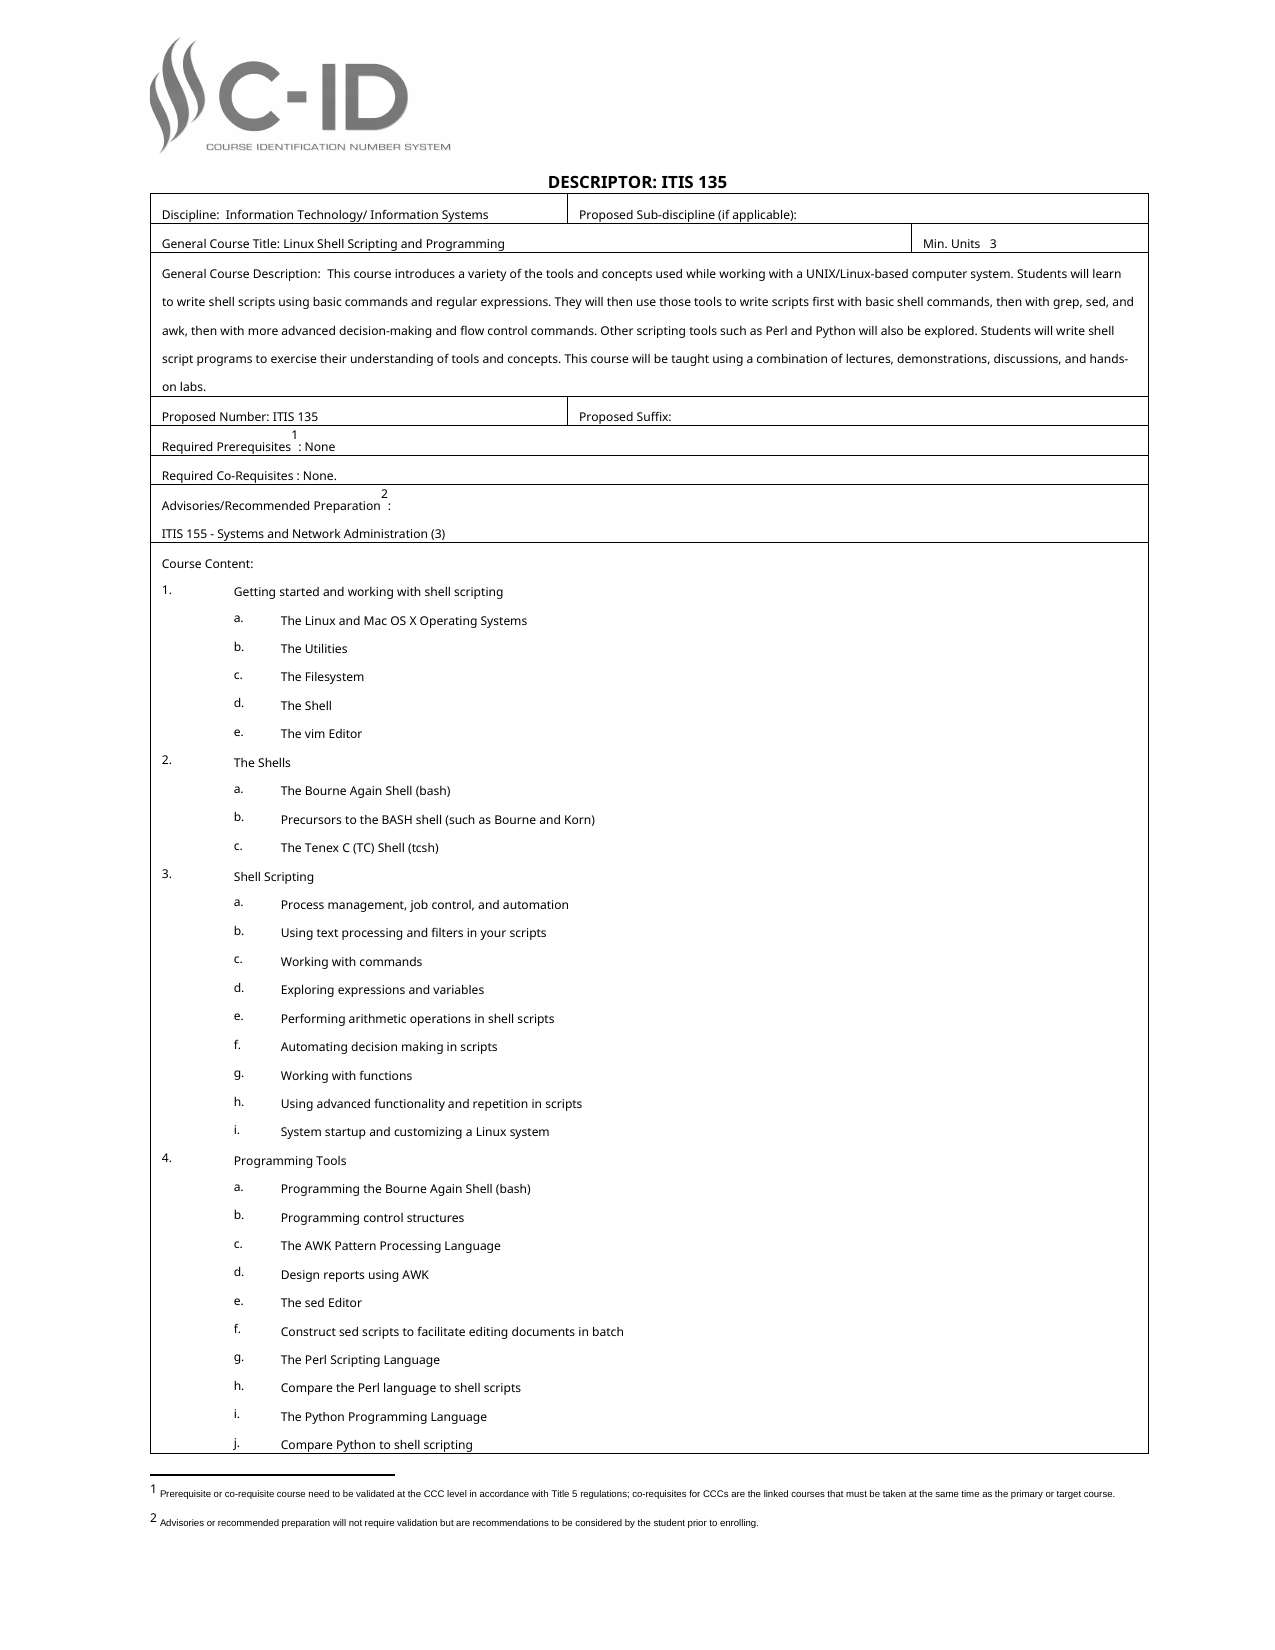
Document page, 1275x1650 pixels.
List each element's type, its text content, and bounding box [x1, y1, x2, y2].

table_cell Required Prerequisites: None [151, 426, 1148, 454]
table_cell Min. Units 3 [912, 224, 1148, 252]
table_cell General Course Description: This course introduces a variety of the tools and concepts used while working with a UNIX/Linux-based computer system. Students will learn to write shell scripts using basic commands and regular expressions. They will then use those tools to write scripts first with basic shell commands, then with grep, sed, and awk, then with more advanced decision-making and flow control commands. Other scripting tools such as Perl and Python will also be explored. Students will write shell script programs to exercise their understanding of tools and concepts. This course will be taught using a combination of lectures, demonstrations, discussions, and hands-on labs. [151, 253, 1148, 396]
picture [149, 37, 452, 154]
table_header Discipline: Information Technology/ Information Systems [151, 194, 567, 223]
table_cell Required Co-Requisites : None. [151, 456, 1148, 484]
table_cell Advisories/Recommended Preparation: ITIS 155 - Systems and Network Administration (3) [151, 485, 1148, 542]
table_header Proposed Sub-discipline (if applicable): [568, 194, 1148, 223]
table_cell General Course Title: Linux Shell Scripting and Programming [151, 224, 911, 252]
table_cell Proposed Number: ITIS 135 [151, 397, 567, 425]
table_cell Proposed Suffix: [568, 397, 1148, 425]
text DESCRIPTOR: ITIS 135 [150, 153, 1125, 193]
